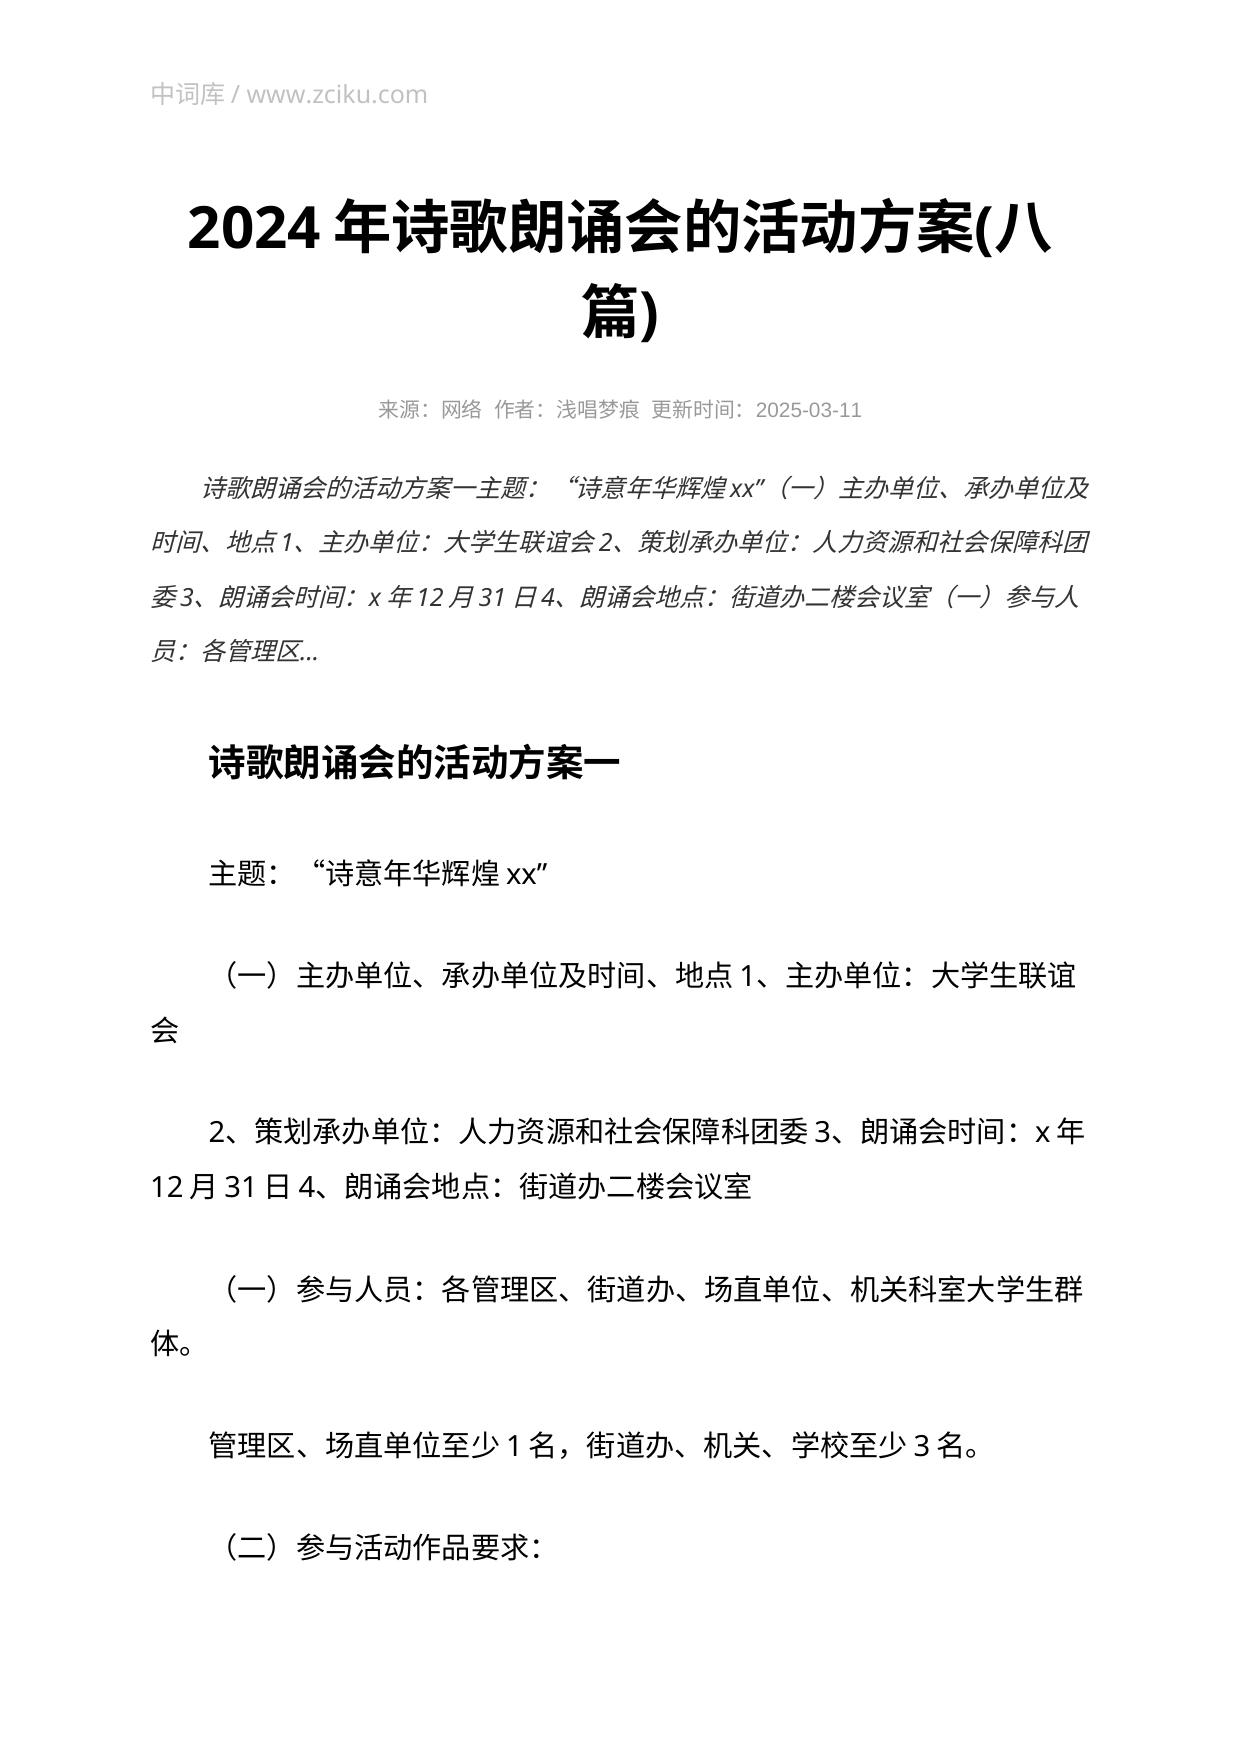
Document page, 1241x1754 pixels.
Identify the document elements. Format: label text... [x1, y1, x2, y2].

subtitle 2024年诗歌朗诵会的活动方案(八篇) [150, 181, 1090, 351]
text 管理区、场直单位至少1名，街道办、机关、学校至少3名。 [150, 1423, 1090, 1465]
text 诗歌朗诵会的活动方案一主题：“诗意年华辉煌xx”（一）主办单位、承办单位及时间、地点1、主办单位：大学生联谊会2、策划承办单位：人力资源和社会保障科团委3、朗诵会时间：x年12月31日4、朗诵会地点：街道办二楼会议室（一）参与人员：各管理区... [150, 468, 1090, 668]
text 2、策划承办单位：人力资源和社会保障科团委3、朗诵会时间：x年12月31日4、朗诵会地点：街道办二楼会议室 [150, 1109, 1090, 1206]
text 来源：网络 作者：浅唱梦痕 更新时间：2025-03-11 [150, 398, 1090, 422]
text （一）参与人员：各管理区、街道办、场直单位、机关科室大学生群体。 [150, 1266, 1090, 1363]
text （一）主办单位、承办单位及时间、地点1、主办单位：大学生联谊会 [150, 952, 1090, 1049]
text 诗歌朗诵会的活动方案一 [150, 733, 1090, 787]
text 主题：“诗意年华辉煌xx” [150, 850, 1090, 893]
text （二）参与活动作品要求： [150, 1525, 1090, 1567]
